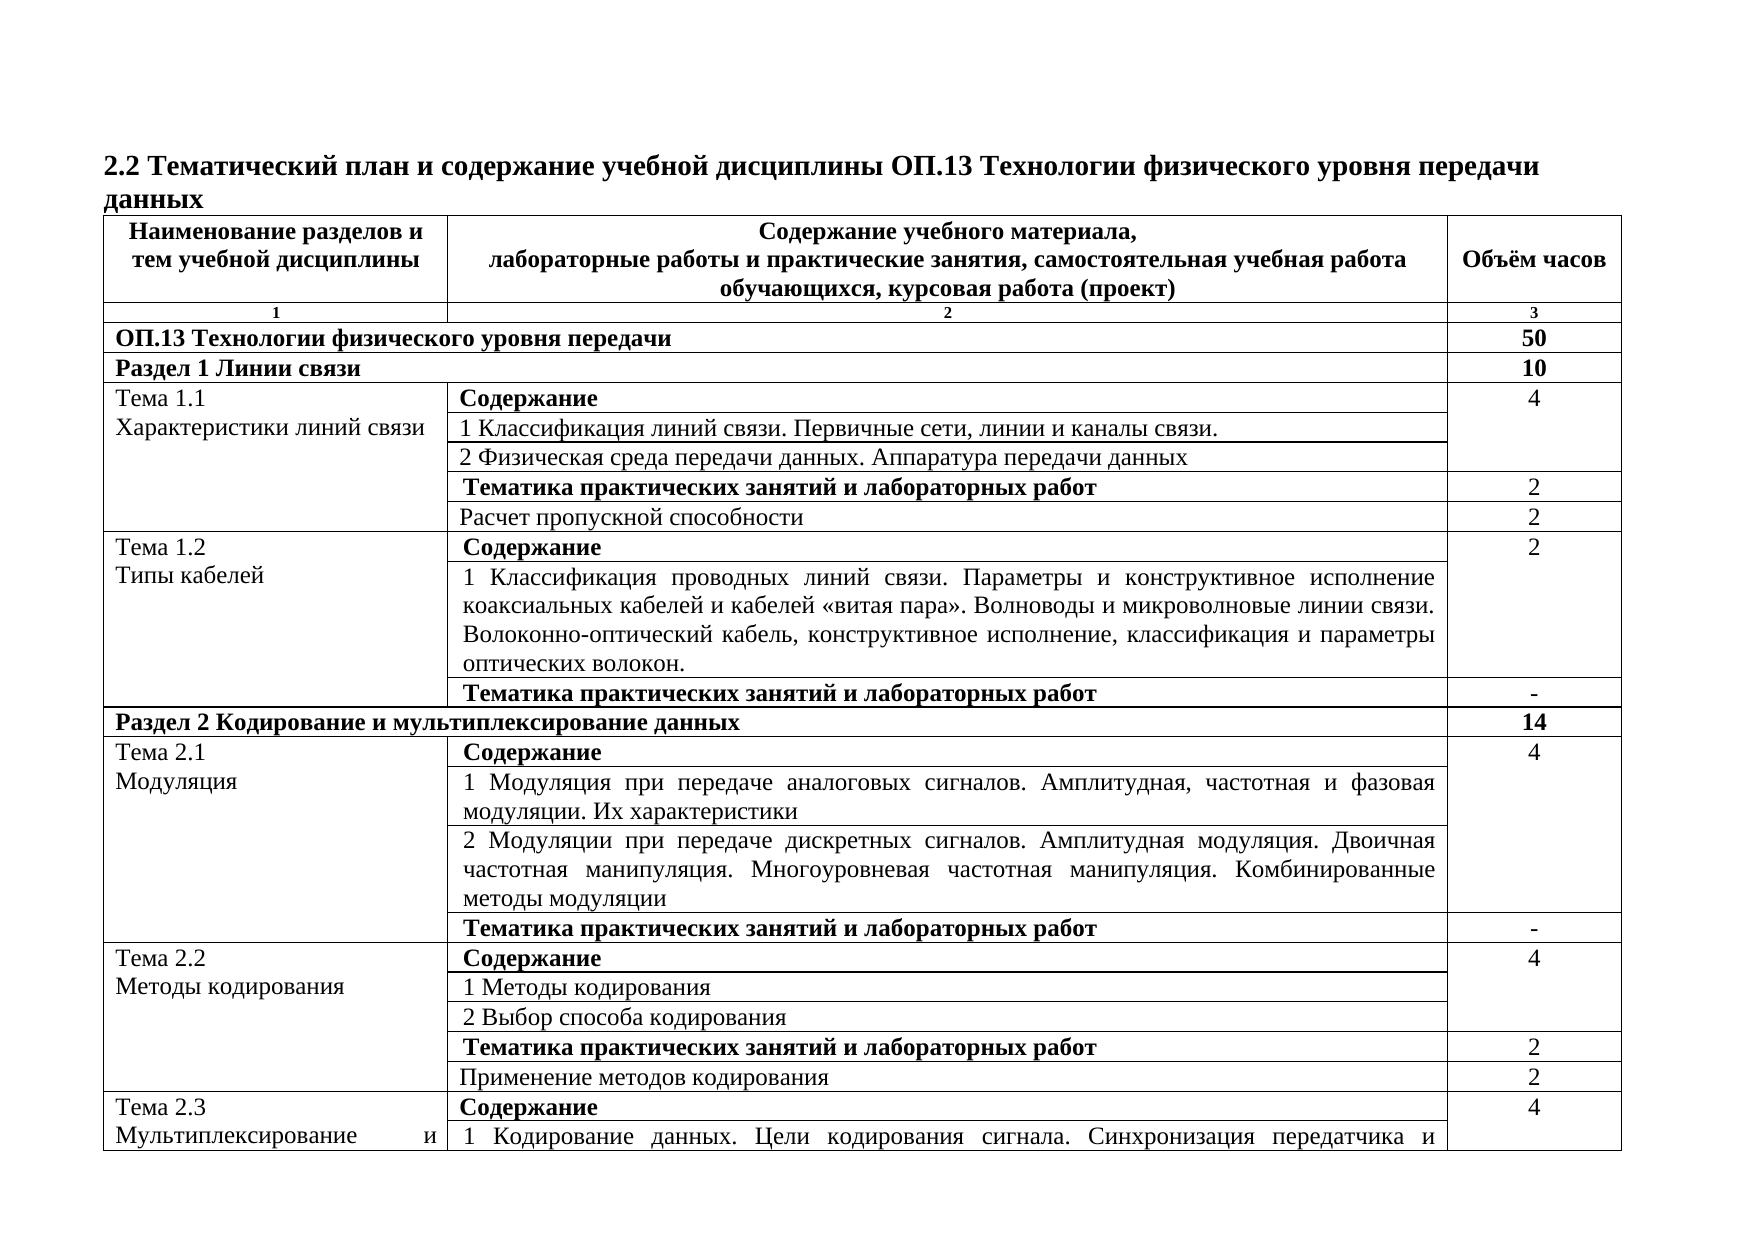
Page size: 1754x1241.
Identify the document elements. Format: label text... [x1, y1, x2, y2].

table_cell Тематика практических занятий и лабораторных работ [448, 1032, 1447, 1061]
table_cell 4 [1448, 943, 1621, 1031]
table_cell Тема 2.2 Методы кодирования [104, 943, 447, 1091]
table_cell Тематика практических занятий и лабораторных работ [448, 678, 1447, 706]
table_cell 2 [448, 303, 1447, 322]
table_cell 2 [1448, 1062, 1621, 1091]
table_cell Применение методов кодирования [448, 1062, 1447, 1091]
table_cell 1 Модуляция при передаче аналоговых сигналов. Амплитудная, частотная и фазовая модуляции. Их характеристики [448, 767, 1447, 824]
table_cell Содержание [448, 383, 1447, 412]
table_cell 4 [1448, 1092, 1621, 1150]
table_cell - [1448, 913, 1621, 942]
table_cell 1 Классификация линий связи. Первичные сети, линии и каналы связи. [448, 413, 1447, 441]
table_cell Раздел 2 Кодирование и мультиплексирование данных [104, 708, 1447, 736]
table_cell 2 [1448, 472, 1621, 501]
table_cell 2 Модуляции при передаче дискретных сигналов. Амплитудная модуляция. Двоичная частотная манипуляция. Многоуровневая частотная манипуляция. Комбинированные методы модуляции [448, 826, 1447, 912]
table_cell Расчет пропускной способности [448, 502, 1447, 531]
table_cell Тематика практических занятий и лабораторных работ [448, 472, 1447, 501]
table_cell 50 [1448, 323, 1621, 352]
table_cell Содержание [448, 943, 1447, 971]
table_cell Содержание [448, 1092, 1447, 1120]
table_cell 3 [1448, 303, 1621, 322]
table_cell Тема 1.1 Характеристики линий связи [104, 383, 447, 531]
table_cell Раздел 1 Линии связи [104, 353, 1447, 382]
table_cell 10 [1448, 353, 1621, 382]
table_cell 1 Методы кодирования [448, 973, 1447, 1001]
table_header Содержание учебного материала, лабораторные работы и практические занятия, самостоятельная учебная работа обучающихся, курсовая работа (проект) [448, 216, 1447, 302]
table_cell 2 [1448, 532, 1621, 677]
text 2.2 Тематический план и содержание учебной дисциплины ОП.13 Технологии физического уровня передачи данных [103, 148, 1636, 215]
table_cell Тема 2.1 Модуляция [104, 737, 447, 942]
table_cell Тема 2.3 Мультиплексирование и коммутация [104, 1092, 447, 1150]
table_cell 2 [1448, 1032, 1621, 1061]
table_cell Содержание [448, 532, 1447, 561]
table_cell Тематика практических занятий и лабораторных работ [448, 913, 1447, 942]
table_cell 1 Классификация проводных линий связи. Параметры и конструктивное исполнение коаксиальных кабелей и кабелей «витая пара». Волноводы и микроволновые линии связи. Волоконно-оптический кабель, конструктивное исполнение, классификация и параметры оптических волокон. [448, 562, 1447, 677]
table_cell 4 [1448, 383, 1621, 471]
table_cell 2 Физическая среда передачи данных. Аппаратура передачи данных [448, 443, 1447, 471]
table_header Наименование разделов и тем учебной дисциплины [104, 216, 447, 302]
table_header Объём часов [1448, 216, 1621, 302]
table_cell - [1448, 678, 1621, 706]
table_cell 1 [104, 303, 447, 322]
table_cell 2 [1448, 502, 1621, 531]
table_cell Содержание [448, 737, 1447, 766]
table_cell ОП.13 Технологии физического уровня передачи [104, 323, 1447, 352]
table_cell Тема 1.2 Типы кабелей [104, 532, 447, 706]
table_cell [448, 1121, 1447, 1150]
table_cell 4 [1448, 737, 1621, 912]
table_cell 2 Выбор способа кодирования [448, 1002, 1447, 1031]
table_cell 14 [1448, 708, 1621, 736]
